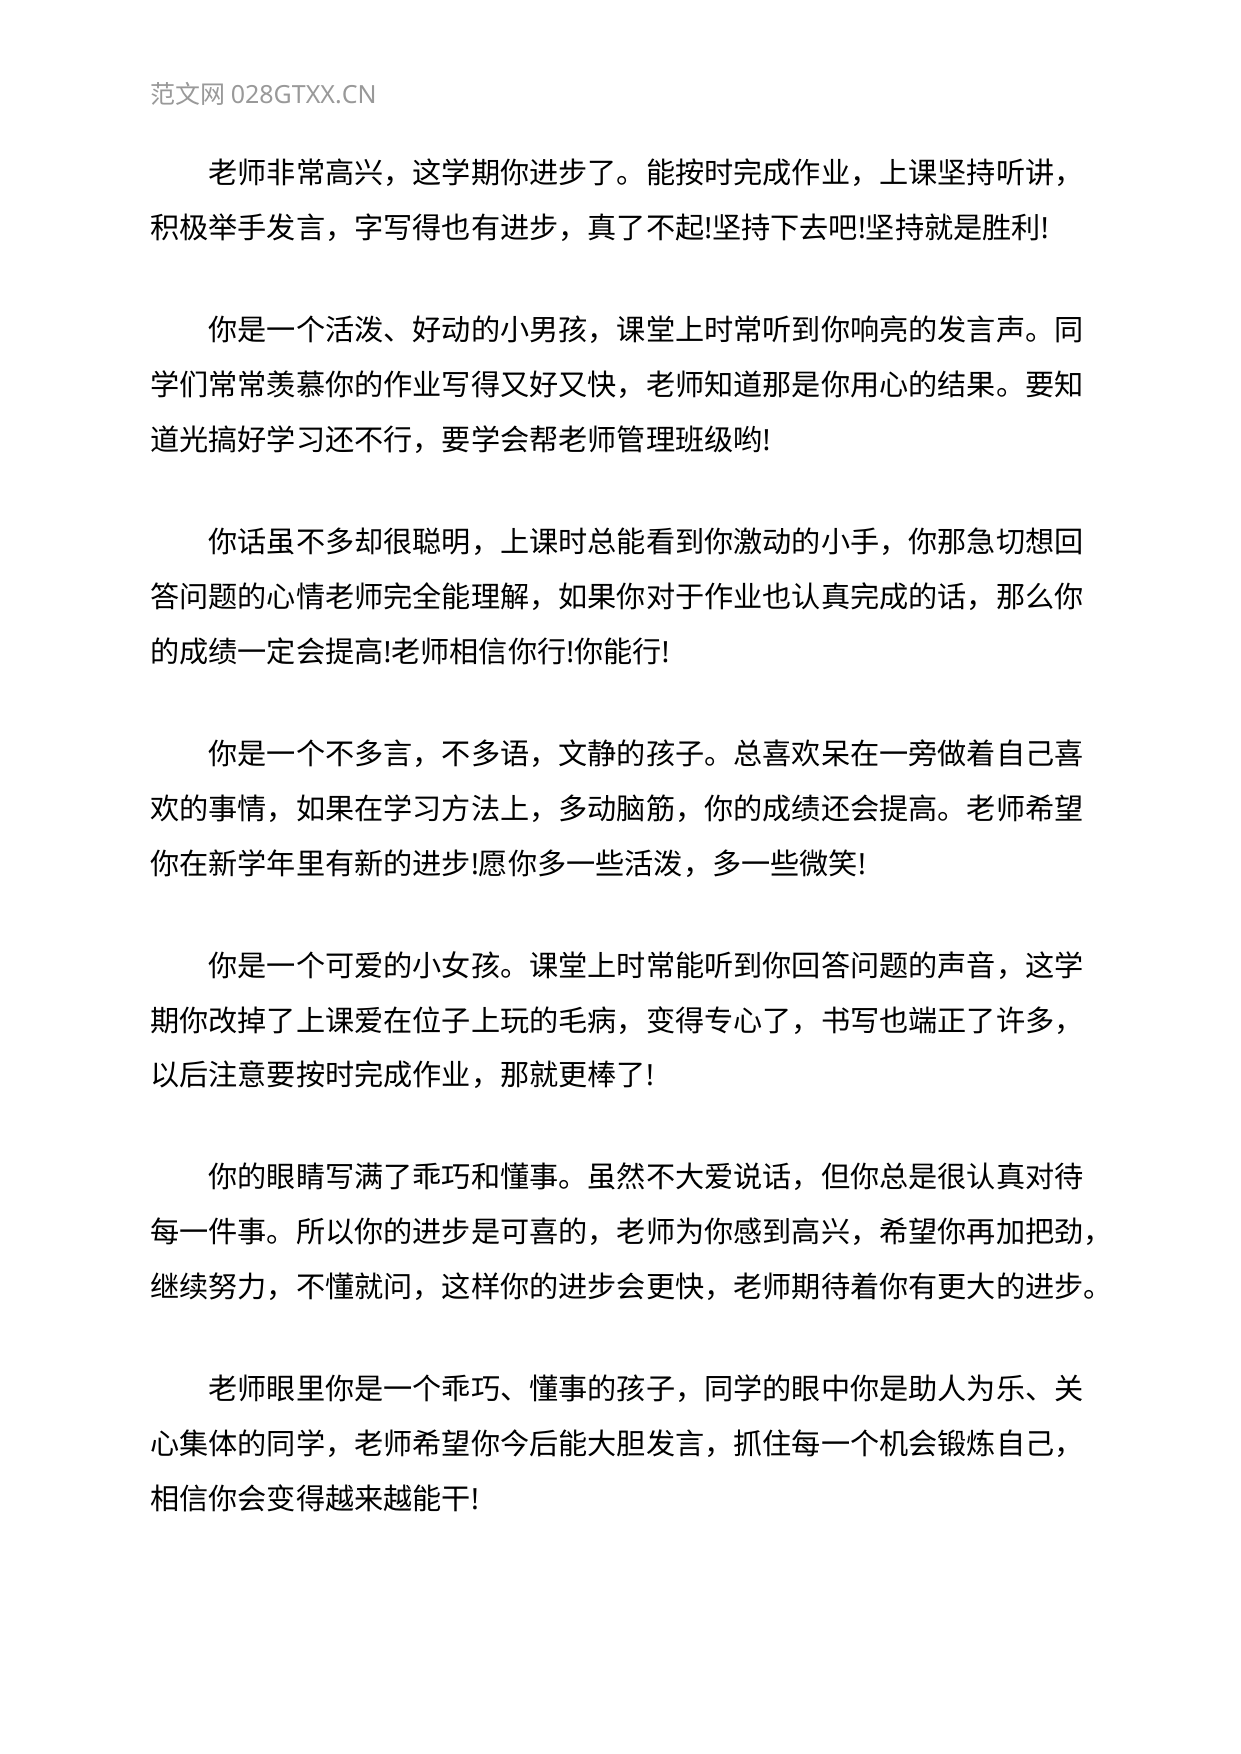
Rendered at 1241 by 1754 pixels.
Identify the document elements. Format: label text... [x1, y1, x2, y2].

text 你的眼睛写满了乖巧和懂事。虽然不大爱说话，但你总是很认真对待每一件事。所以你的进步是可喜的，老师为你感到高兴，希望你再加把劲，继续努力，不懂就问，这样你的进步会更快，老师期待着你有更大的进步。 [150, 1154, 1090, 1306]
text 老师非常高兴，这学期你进步了。能按时完成作业，上课坚持听讲，积极举手发言，字写得也有进步，真了不起!坚持下去吧!坚持就是胜利! [150, 150, 1090, 247]
text 老师眼里你是一个乖巧、懂事的孩子，同学的眼中你是助人为乐、关心集体的同学，老师希望你今后能大胆发言，抓住每一个机会锻炼自己，相信你会变得越来越能干! [150, 1366, 1090, 1518]
text 你是一个可爱的小女孩。课堂上时常能听到你回答问题的声音，这学期你改掉了上课爱在位子上玩的毛病，变得专心了，书写也端正了许多，以后注意要按时完成作业，那就更棒了! [150, 942, 1090, 1094]
text 你是一个不多言，不多语，文静的孩子。总喜欢呆在一旁做着自己喜欢的事情，如果在学习方法上，多动脑筋，你的成绩还会提高。老师希望你在新学年里有新的进步!愿你多一些活泼，多一些微笑! [150, 730, 1090, 883]
text 你话虽不多却很聪明，上课时总能看到你激动的小手，你那急切想回答问题的心情老师完全能理解，如果你对于作业也认真完成的话，那么你的成绩一定会提高!老师相信你行!你能行! [150, 519, 1090, 671]
text 你是一个活泼、好动的小男孩，课堂上时常听到你响亮的发言声。同学们常常羡慕你的作业写得又好又快，老师知道那是你用心的结果。要知道光搞好学习还不行，要学会帮老师管理班级哟! [150, 307, 1090, 459]
